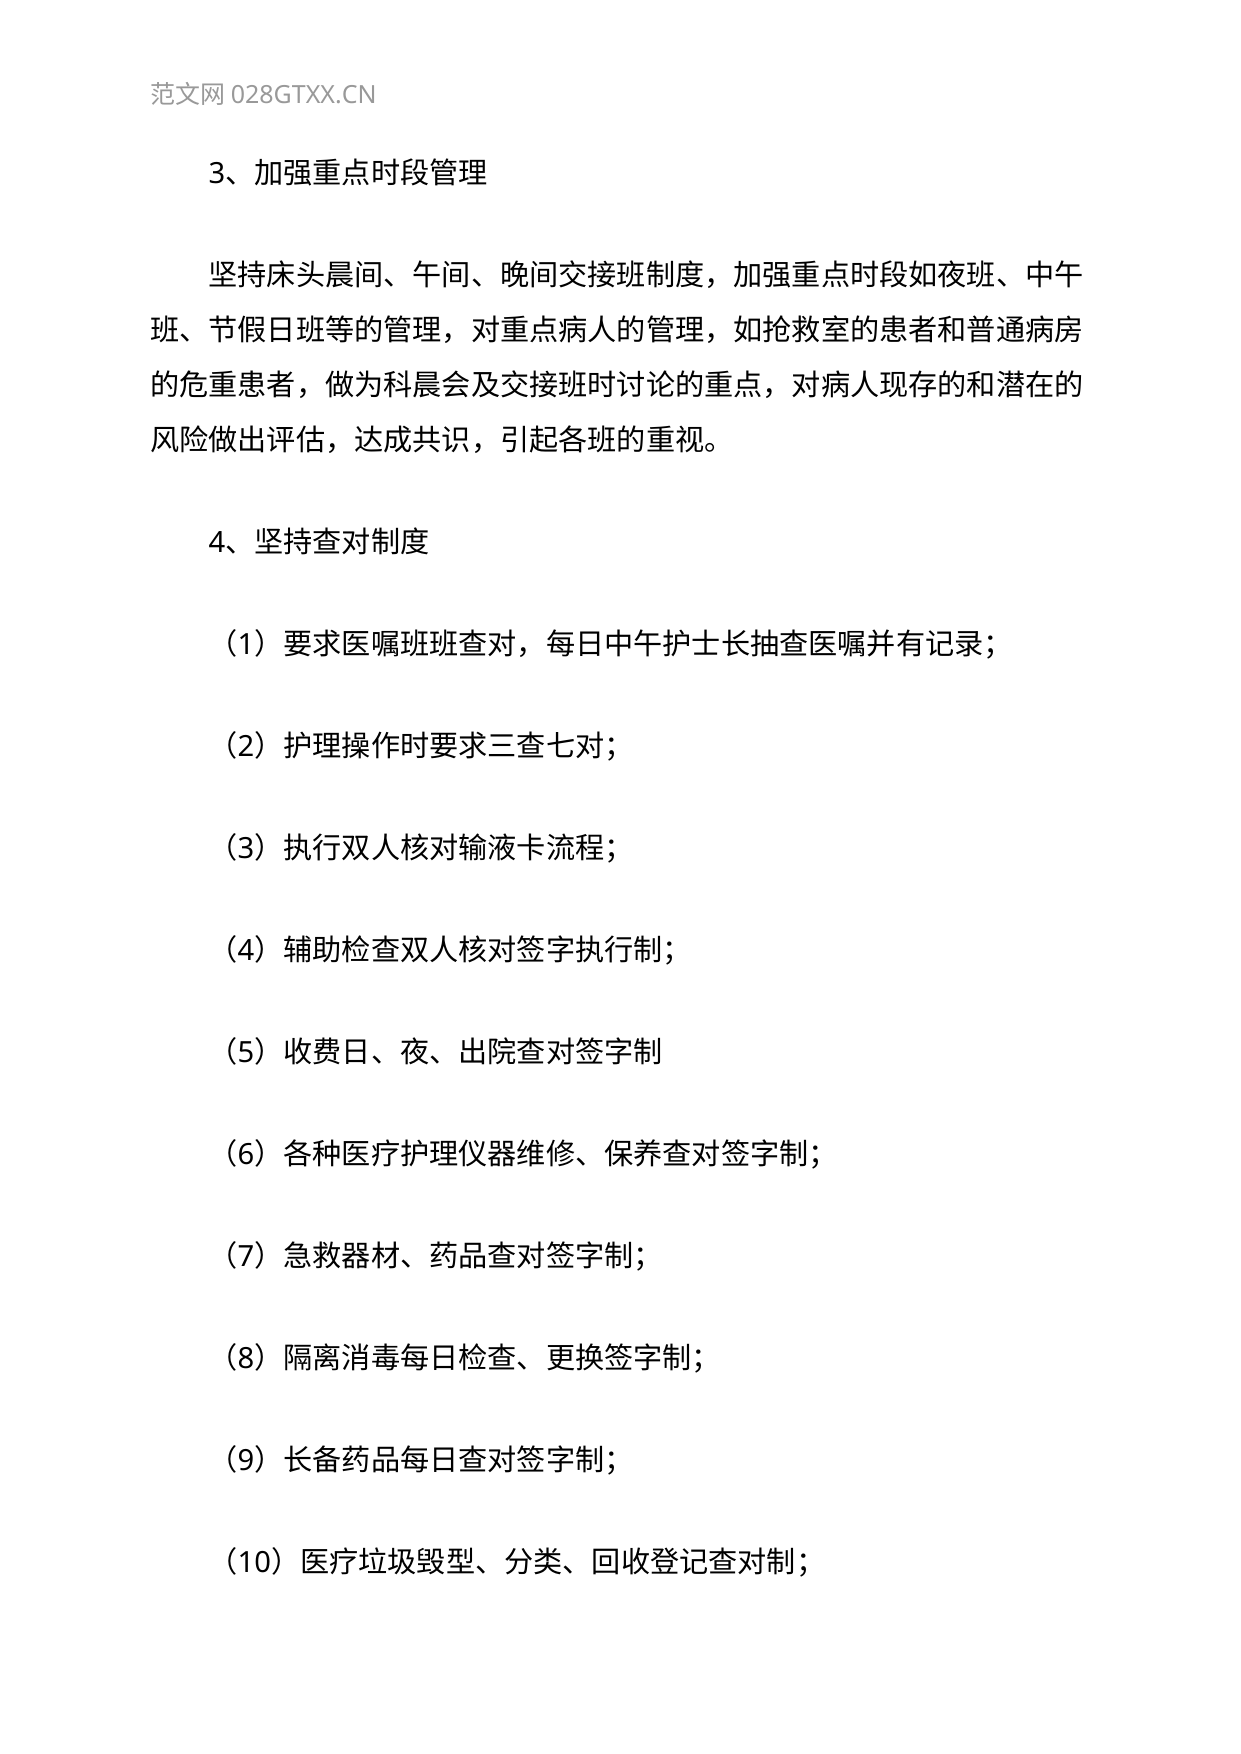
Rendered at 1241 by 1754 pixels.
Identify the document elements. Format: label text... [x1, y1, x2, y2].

text （8）隔离消毒每日检查、更换签字制； [150, 1334, 1090, 1377]
text （10）医疗垃圾毁型、分类、回收登记查对制； [150, 1538, 1090, 1581]
text （1）要求医嘱班班查对，每日中午护士长抽查医嘱并有记录； [150, 620, 1090, 663]
text （7）急救器材、药品查对签字制； [150, 1232, 1090, 1275]
text （3）执行双人核对输液卡流程； [150, 824, 1090, 867]
text 3、加强重点时段管理 [150, 150, 1090, 192]
text （6）各种医疗护理仪器维修、保养查对签字制； [150, 1130, 1090, 1173]
text （9）长备药品每日查对签字制； [150, 1436, 1090, 1479]
text （4）辅助检查双人核对签字执行制； [150, 926, 1090, 969]
text （5）收费日、夜、出院查对签字制 [150, 1028, 1090, 1071]
text （2）护理操作时要求三查七对； [150, 722, 1090, 765]
text 坚持床头晨间、午间、晚间交接班制度，加强重点时段如夜班、中午班、节假日班等的管理，对重点病人的管理，如抢救室的患者和普通病房的危重患者，做为科晨会及交接班时讨论的重点，对病人现存的和潜在的风险做出评估，达成共识，引起各班的重视。 [150, 252, 1090, 459]
text 4、坚持查对制度 [150, 518, 1090, 561]
